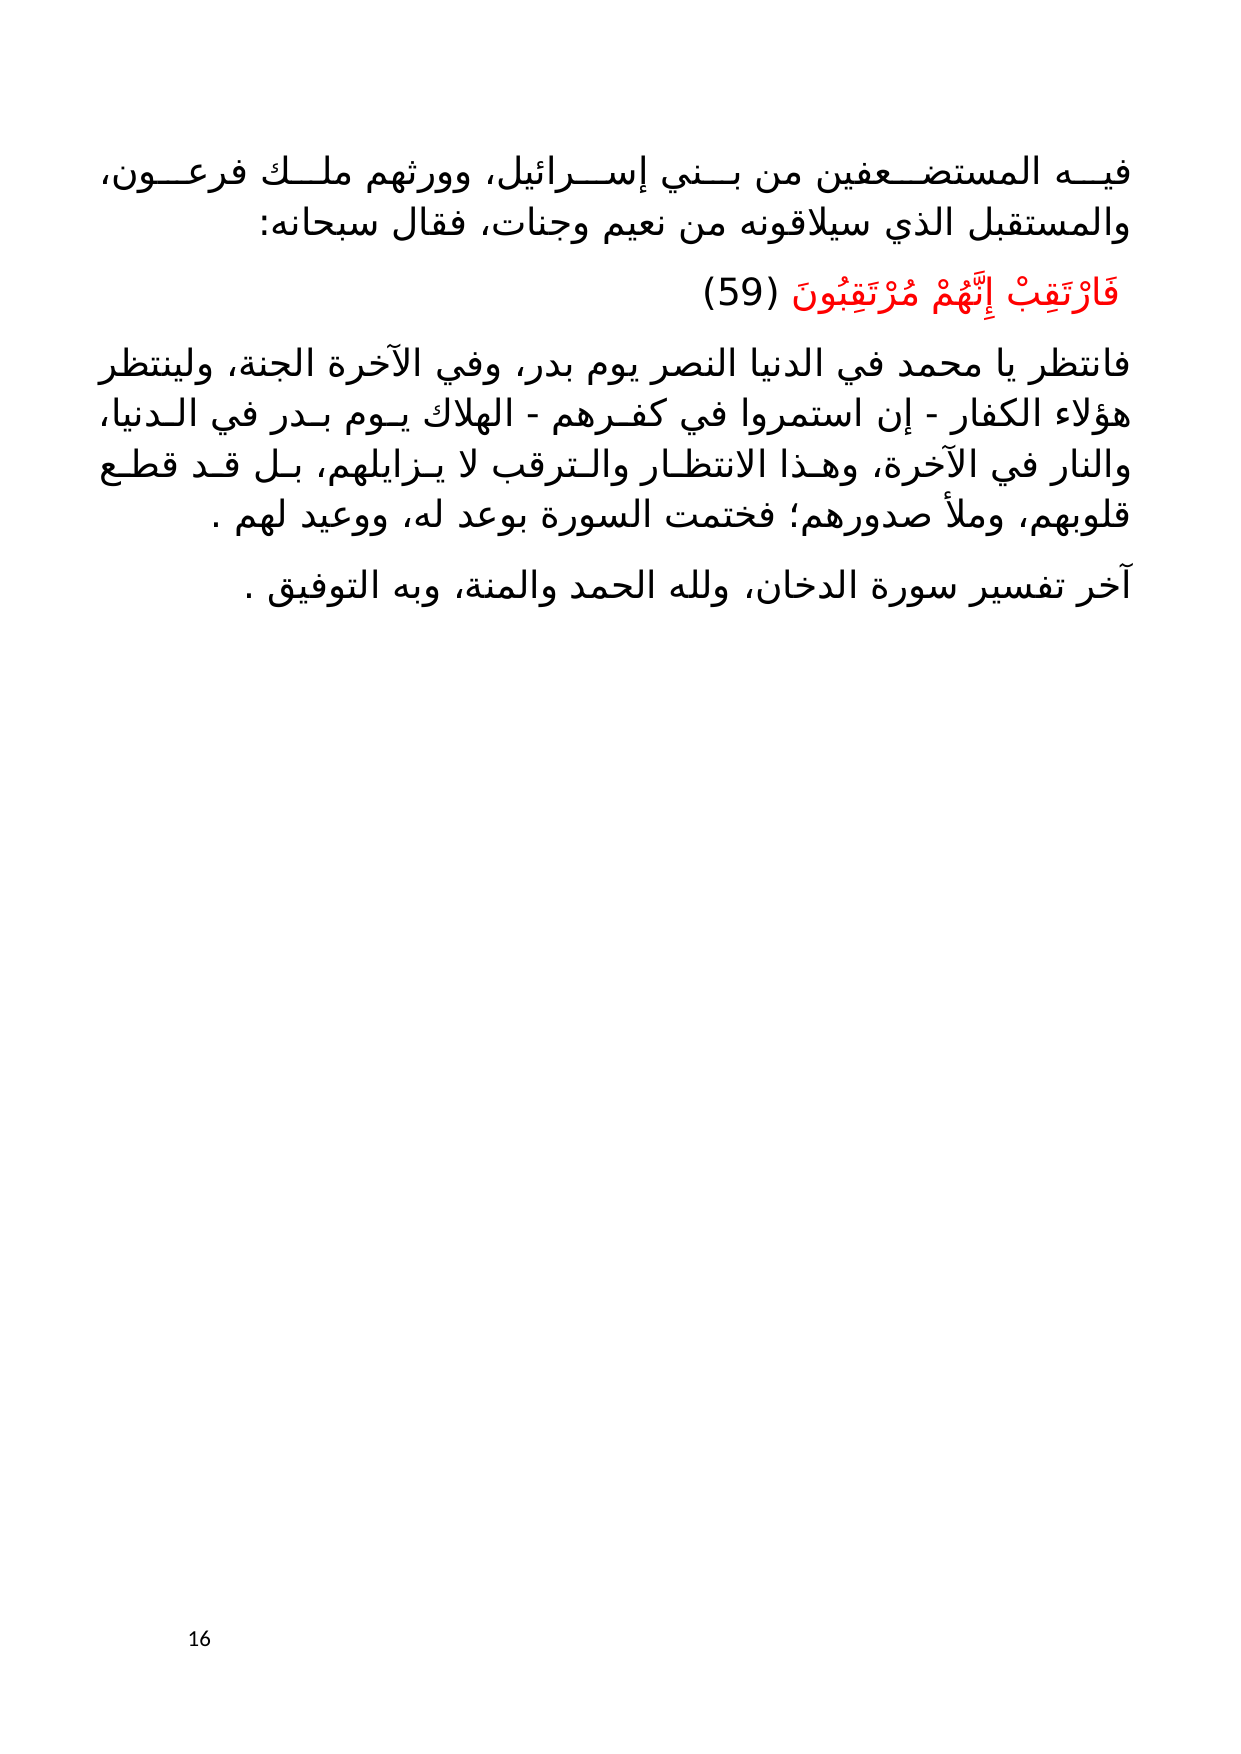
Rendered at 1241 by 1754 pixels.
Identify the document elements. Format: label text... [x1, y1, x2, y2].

text فَارْتَقِبْ إِنَّهُمْ مُرْتَقِبُونَ (59) [99, 271, 1132, 315]
text آخر تفسير سورة الدخان، ولله الحمد والمنة، وبه التوفيق . [99, 563, 1132, 607]
text فانتظر يا محمد في الدنيا النصر يوم بدر، وفي الآخرة الجنة، ولينتظر هؤلاء الكفار - إن استمروا في كفرهم - الهلاك يوم بدر في الدنيا، والنار في الآخرة، وهذا الانتظار والترقب لا يزايلهم، بل قد قطع قلوبهم، وملأ صدورهم؛ فختمت السورة بوعد له، ووعيد لهم . [99, 342, 1132, 536]
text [99, 150, 1132, 244]
